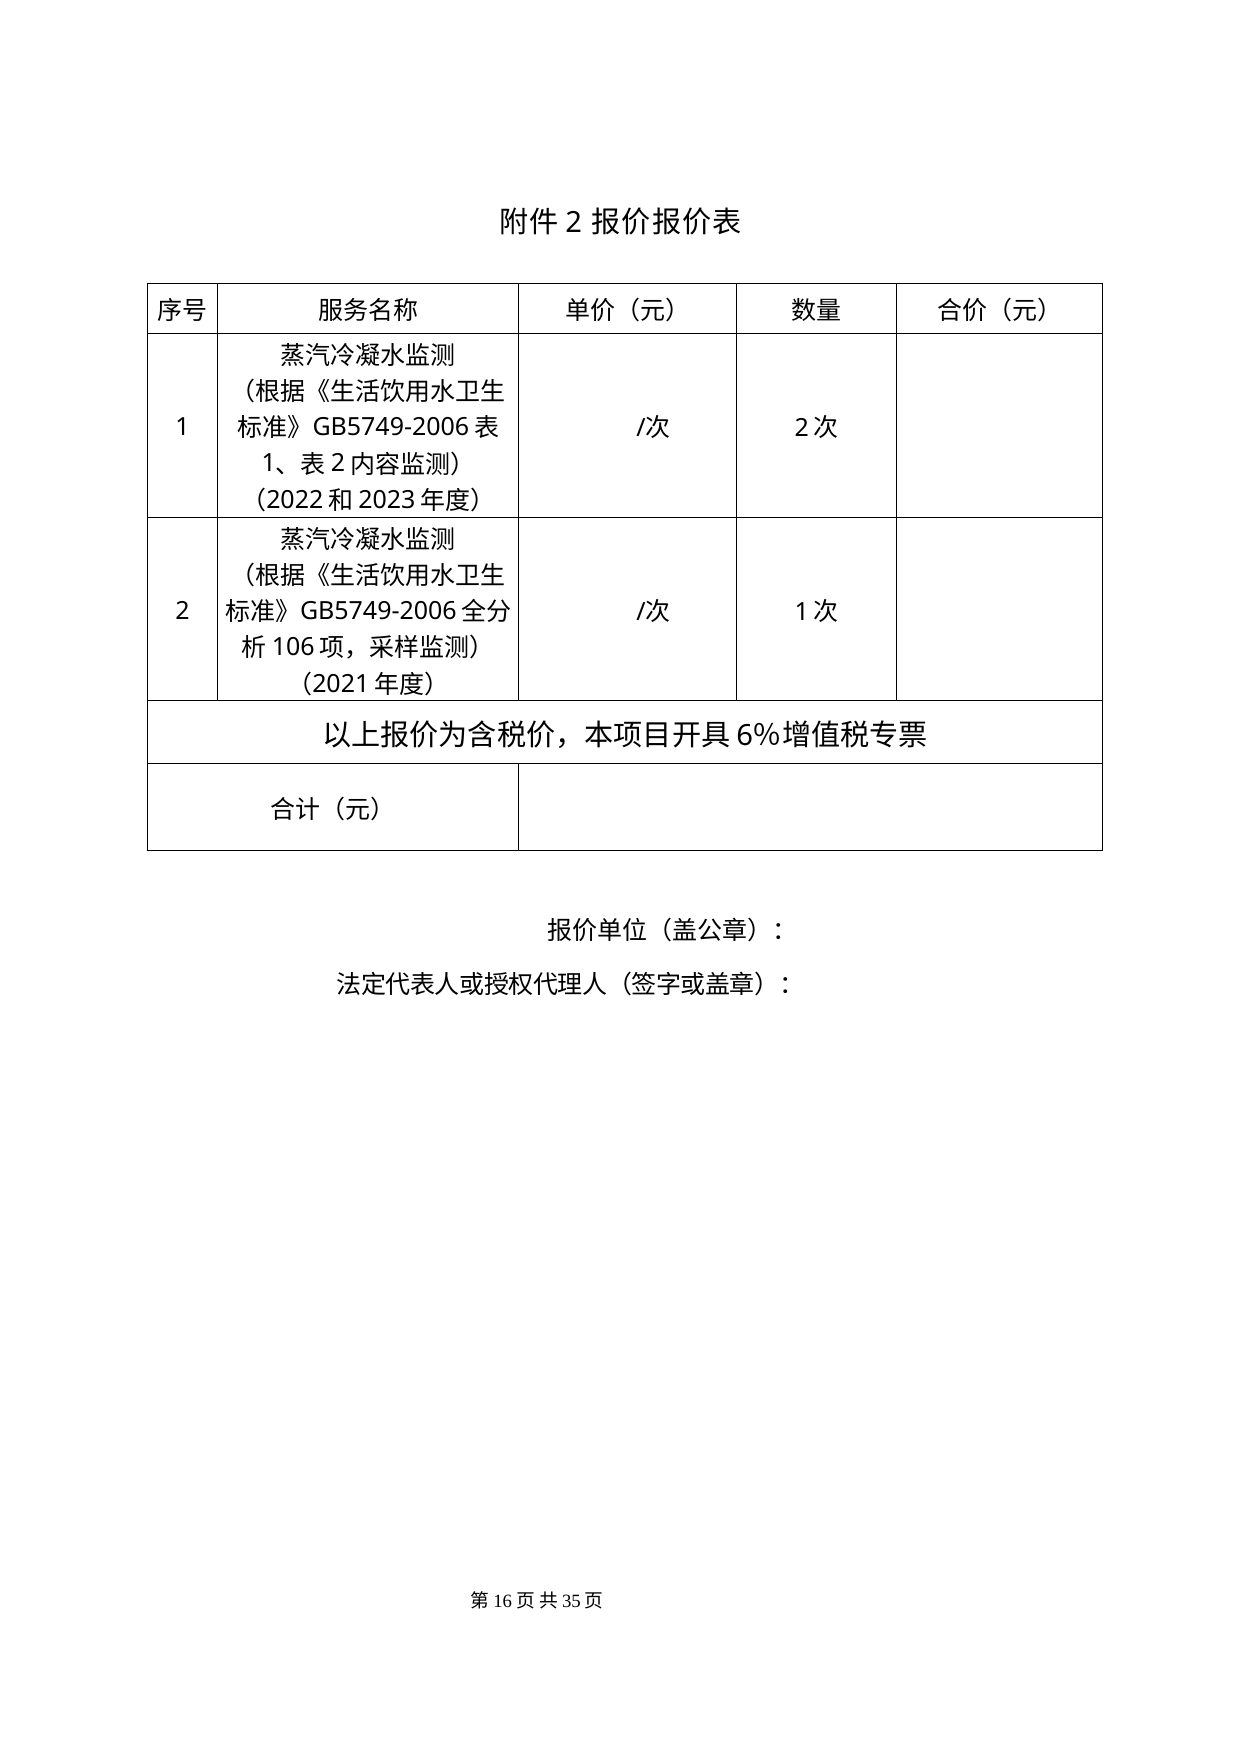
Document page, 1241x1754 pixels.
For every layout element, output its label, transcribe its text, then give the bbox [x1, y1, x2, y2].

table_header 单价（元） [519, 284, 736, 333]
table_cell /次 [519, 518, 736, 700]
text 法定代表人或授权代理人（签字或盖章）： [148, 947, 1093, 1001]
table_cell 2 [148, 518, 217, 700]
table_cell [519, 764, 1102, 850]
table_cell 合计（元） [148, 764, 518, 850]
table_cell /次 [519, 334, 736, 517]
table_cell [897, 518, 1102, 700]
text 报价单位（盖公章）： [148, 893, 1093, 947]
table_header 合价（元） [897, 284, 1102, 333]
table_cell 2次 [737, 334, 896, 517]
text 附件2 报价报价表 [148, 199, 1093, 241]
table_header 数量 [737, 284, 896, 333]
table_header 序号 [148, 284, 217, 333]
table_header 服务名称 [218, 284, 518, 333]
table_cell [897, 334, 1102, 517]
table_cell 蒸汽冷凝水监测 （根据《生活饮用水卫生标准》GB5749-2006表1、表2内容监测） （2022和2023年度） [218, 334, 518, 517]
table_cell 以上报价为含税价，本项目开具6％增值税专票 [148, 701, 1102, 762]
table_cell 1 [148, 334, 217, 517]
table_cell 1次 [737, 518, 896, 700]
table_cell 蒸汽冷凝水监测 （根据《生活饮用水卫生标准》GB5749-2006全分析106项，采样监测） （2021年度） [218, 518, 518, 700]
